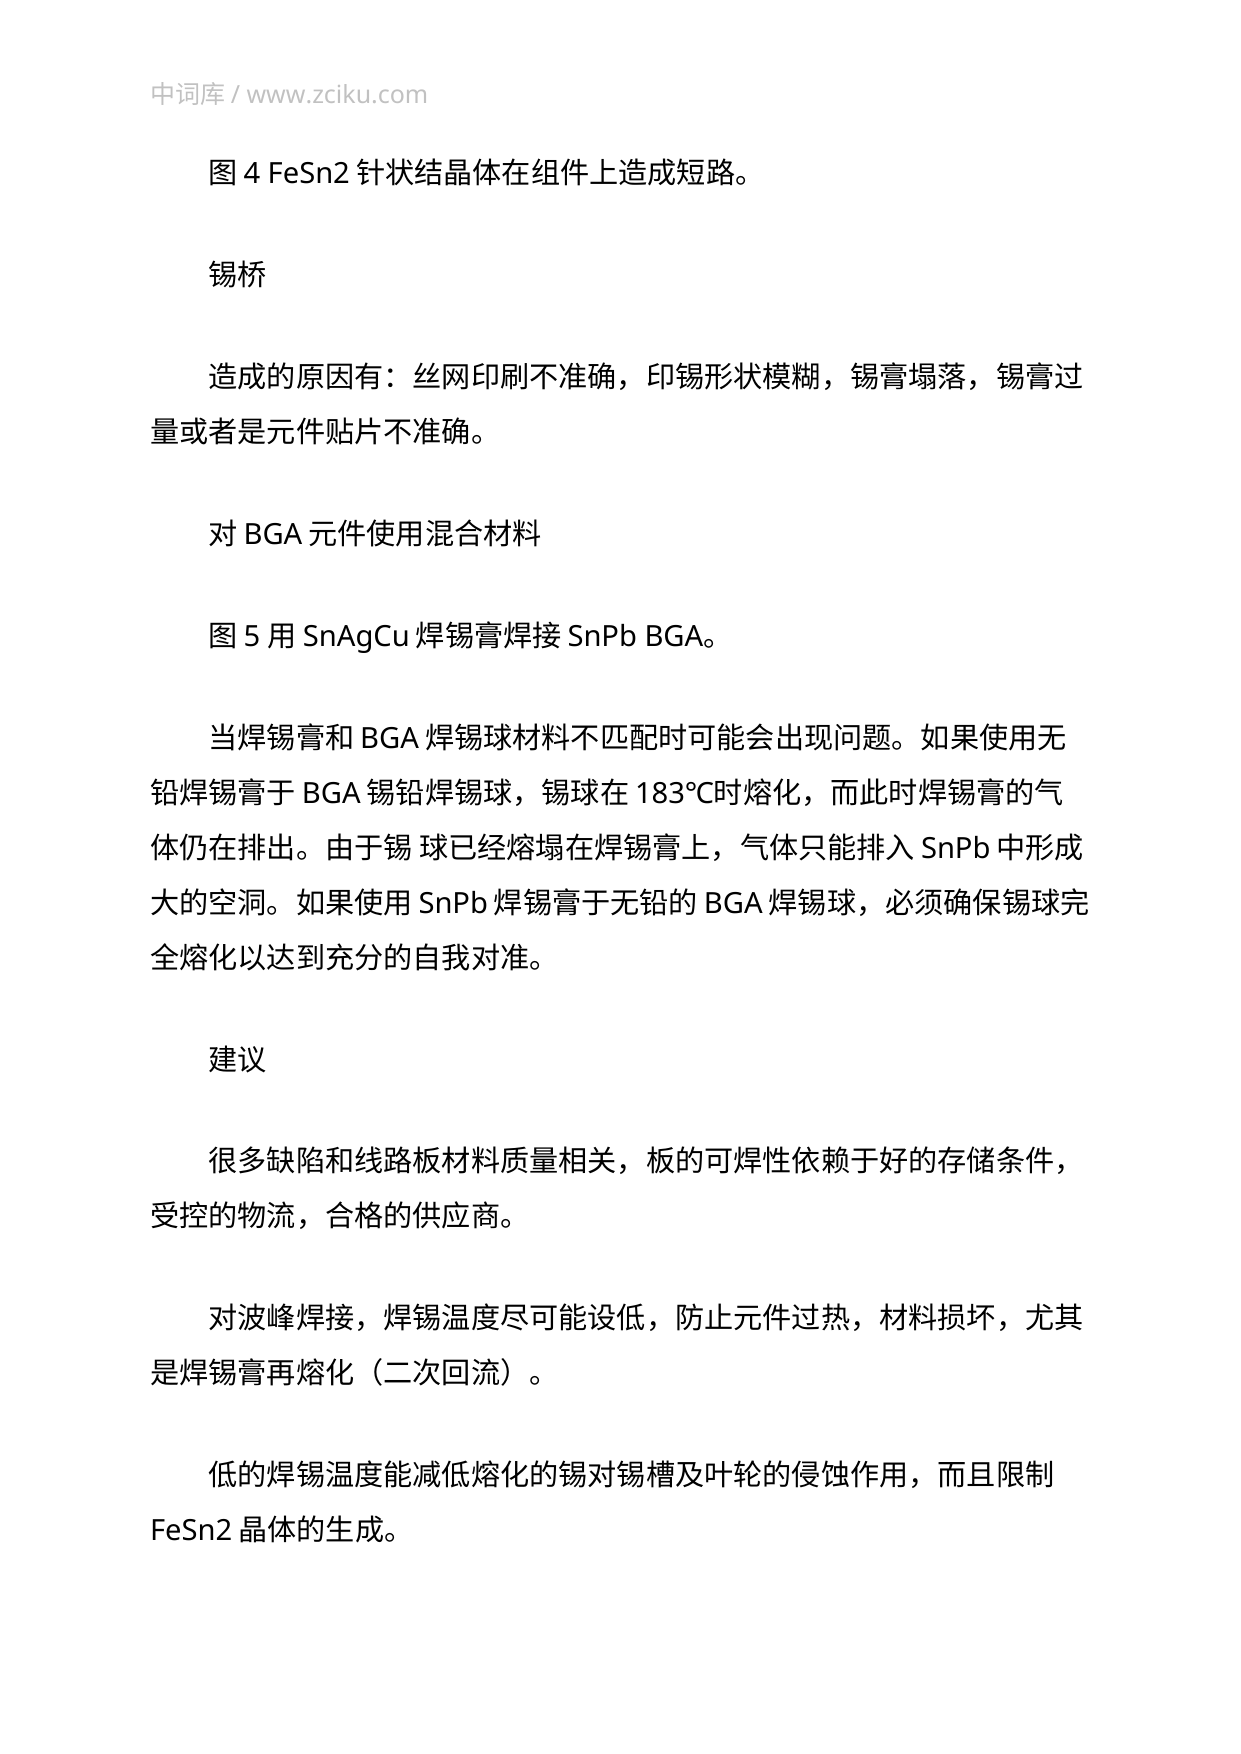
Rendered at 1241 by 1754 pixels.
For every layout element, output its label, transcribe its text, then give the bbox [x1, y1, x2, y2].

text 低的焊锡温度能减低熔化的锡对锡槽及叶轮的侵蚀作用，而且限制FeSn2晶体的生成。 [150, 1451, 1090, 1548]
text 当焊锡膏和BGA焊锡球材料不匹配时可能会出现问题。如果使用无铅焊锡膏于BGA锡铅焊锡球，锡球在183℃时熔化，而此时焊锡膏的气体仍在排出。由于锡 球已经熔塌在焊锡膏上，气体只能排入SnPb中形成大的空洞。如果使用SnPb焊锡膏于无铅的BGA焊锡球，必须确保锡球完全熔化以达到充分的自我对准。 [150, 714, 1090, 977]
text 图4 FeSn2针状结晶体在组件上造成短路。 [150, 150, 1090, 192]
text 图5 用SnAgCu焊锡膏焊接SnPb BGA。 [150, 612, 1090, 655]
text 造成的原因有：丝网印刷不准确，印锡形状模糊，锡膏塌落，锡膏过量或者是元件贴片不准确。 [150, 354, 1090, 451]
text 对波峰焊接，焊锡温度尽可能设低，防止元件过热，材料损坏，尤其是焊锡膏再熔化（二次回流）。 [150, 1294, 1090, 1392]
text 锡桥 [150, 252, 1090, 294]
text 对BGA元件使用混合材料 [150, 510, 1090, 553]
text 很多缺陷和线路板材料质量相关，板的可焊性依赖于好的存储条件，受控的物流，合格的供应商。 [150, 1138, 1090, 1235]
text 建议 [150, 1036, 1090, 1078]
